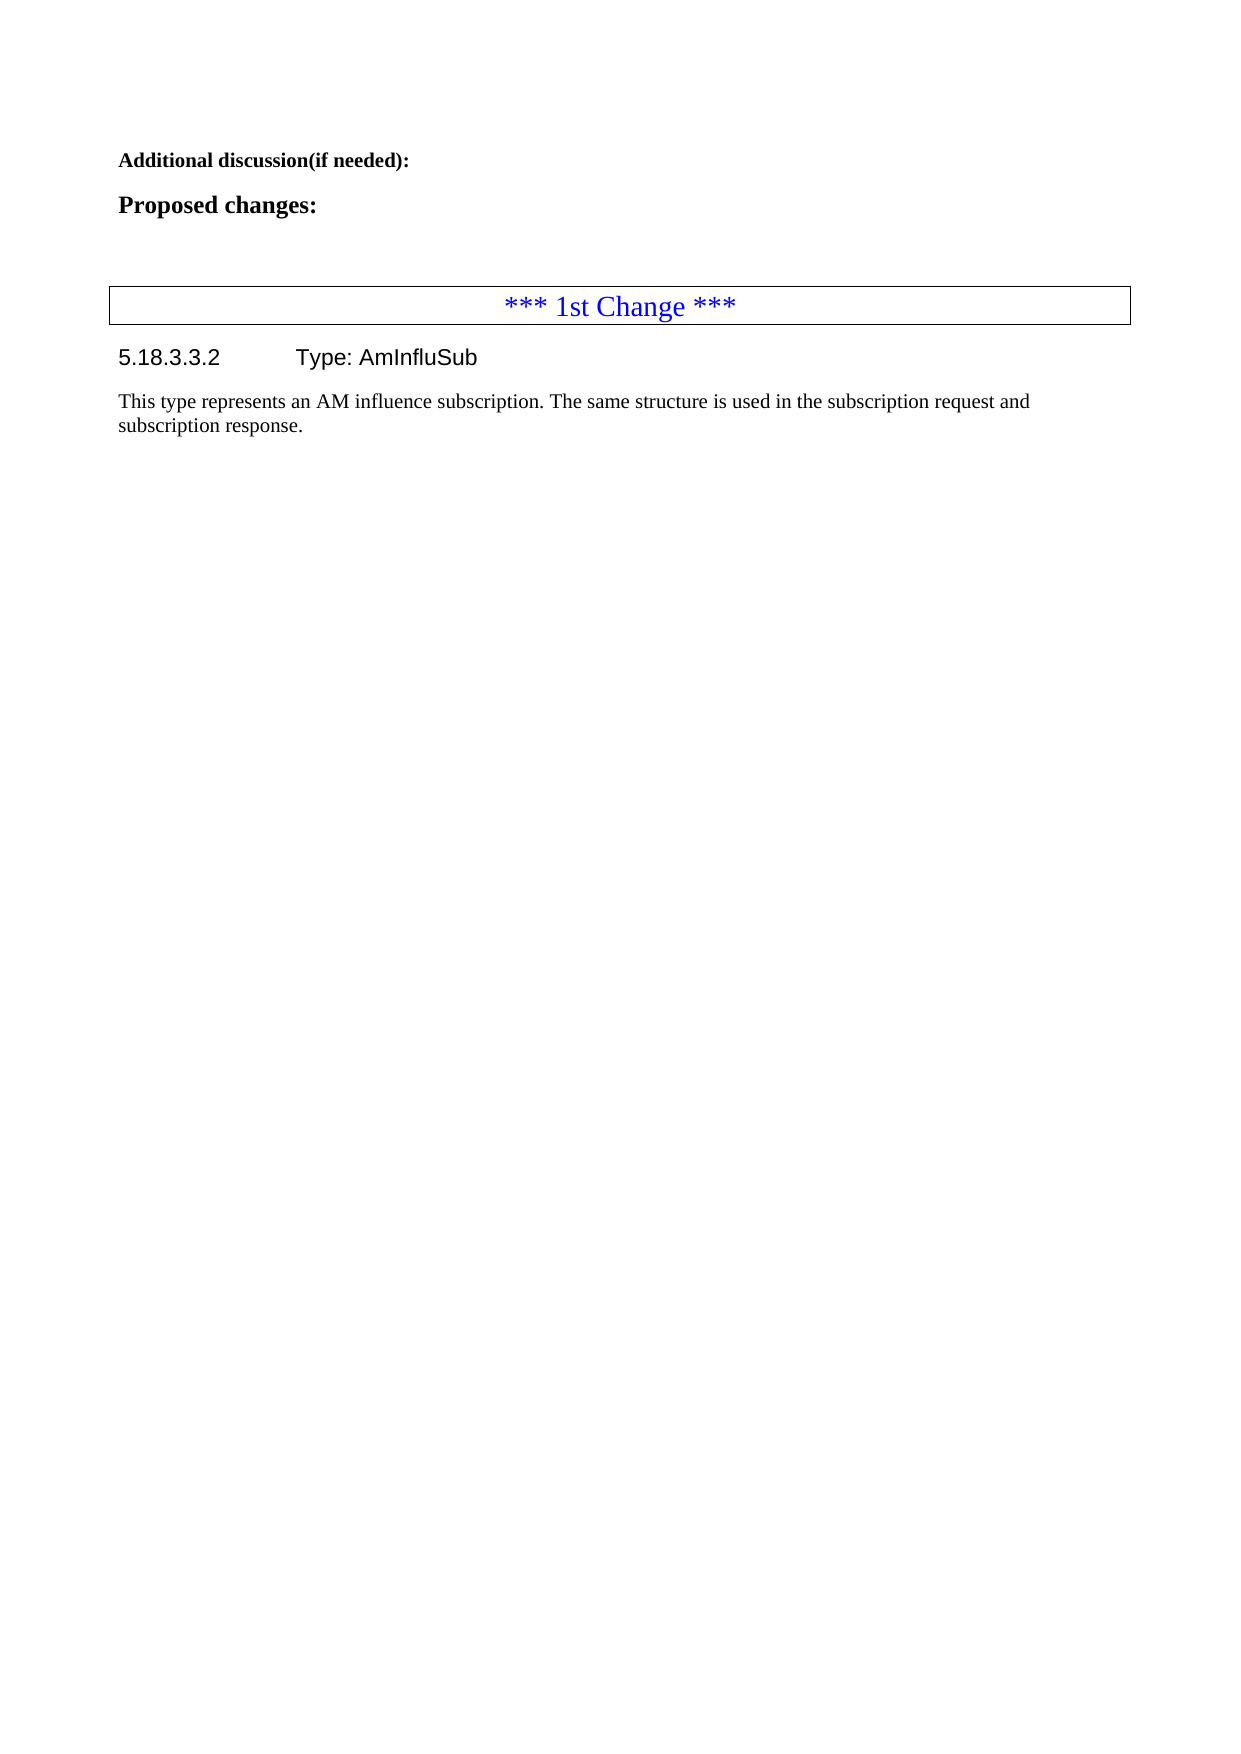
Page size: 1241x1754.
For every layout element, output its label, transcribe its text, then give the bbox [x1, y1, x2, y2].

text Additional discussion(if needed): [118, 148, 1122, 172]
text Proposed changes: [118, 191, 1122, 219]
text *** 1st Change *** [110, 287, 1130, 324]
subtitle 5.18.3.3.2 Type: AmInfluSub [118, 344, 1122, 370]
text This type represents an AM influence subscription. The same structure is used in the subscription request and subscription response. [118, 389, 1122, 437]
